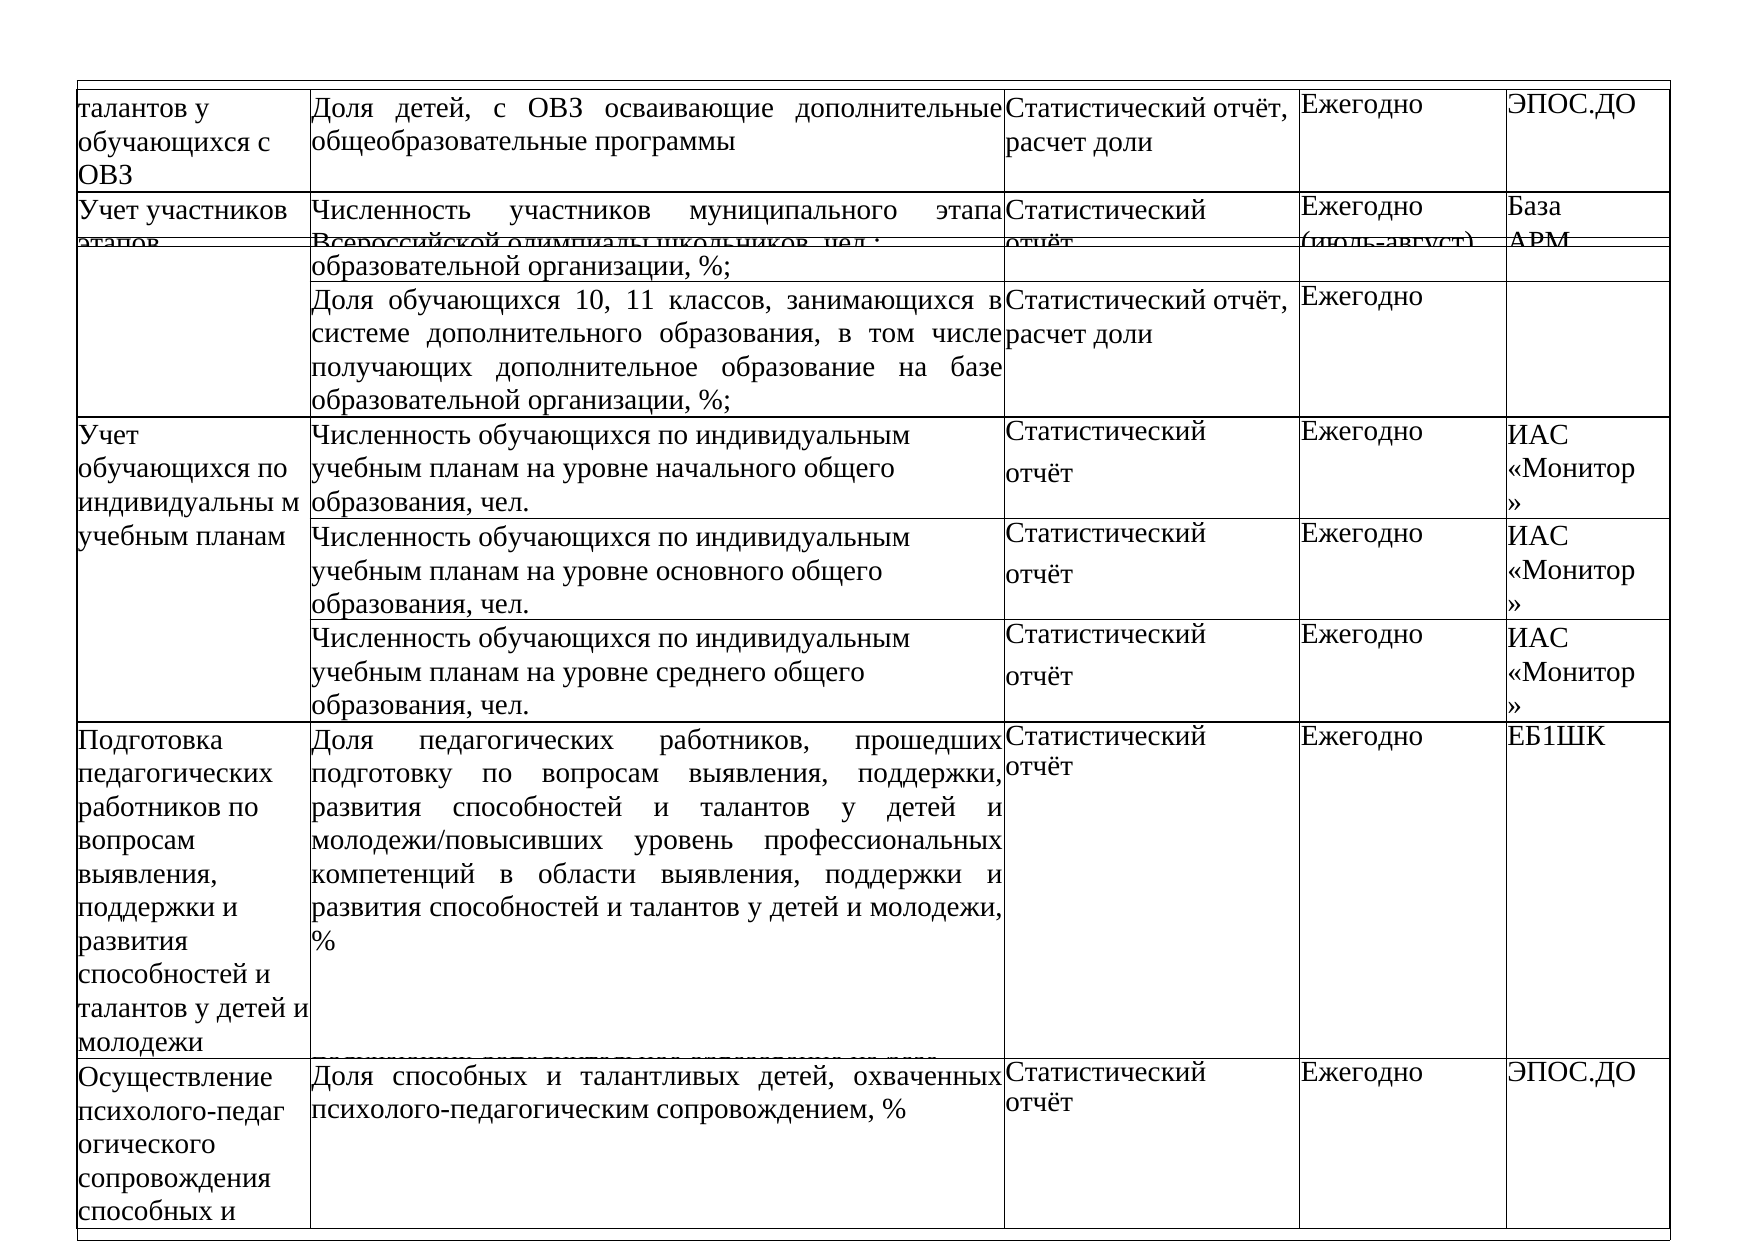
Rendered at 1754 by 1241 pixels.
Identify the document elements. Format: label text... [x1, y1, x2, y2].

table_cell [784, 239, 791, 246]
table_cell Статистический отчёт, расчет доли [1005, 282, 1299, 416]
table_cell Ежегодно [1300, 620, 1506, 721]
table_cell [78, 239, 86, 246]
table_cell База АРМ [1507, 193, 1669, 237]
table_cell Подготовка педагогических работников по вопросам выявления, поддержки и развития способностей и талантов у детей и молодежи [78, 723, 310, 1057]
table_cell Численность обучающихся по индивидуальным учебным планам на уровне начального общего образования, чел. [311, 418, 1004, 518]
table_header образовательной организации, %; [311, 247, 1004, 281]
table_cell Доля педагогических работников, прошедших подготовку по вопросам выявления, поддержки, развития способностей и талантов у детей и молодежи/повысивших уровень профессиональных компетенций в области выявления, поддержки и развития способностей и талантов у детей и молодежи, % [311, 723, 1004, 1057]
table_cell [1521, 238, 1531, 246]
table_cell Ежегодно (июль-август) [1300, 193, 1506, 237]
table_cell ЕБ1ШК [1507, 723, 1669, 1057]
table_cell Статистический отчёт [1005, 620, 1299, 721]
table_cell Учет обучающихся по индивидуальны м учебным планам [78, 418, 310, 721]
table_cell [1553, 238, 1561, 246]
table_cell Ежегодно [1300, 282, 1506, 416]
table_cell Статистический отчёт [1005, 418, 1299, 518]
table_header [1005, 247, 1299, 281]
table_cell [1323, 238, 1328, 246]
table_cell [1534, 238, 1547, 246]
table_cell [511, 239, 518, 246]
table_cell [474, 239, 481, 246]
table_cell Статистический отчёт [1005, 519, 1299, 619]
table_header Доля детей, с ОВЗ осваивающие дополнительные общеобразовательные программы [311, 90, 1004, 191]
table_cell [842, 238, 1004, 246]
table_cell Ежегодно [1300, 418, 1506, 518]
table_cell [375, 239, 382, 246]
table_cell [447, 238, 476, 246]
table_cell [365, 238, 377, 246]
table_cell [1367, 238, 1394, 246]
table_cell Осуществление психолого-педаг огического сопровождения способных и [78, 1059, 310, 1227]
table_cell Доля способных и талантливых детей, охваченных психолого-педагогическим сопровождением, % [311, 1059, 1004, 1227]
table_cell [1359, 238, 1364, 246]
table_cell Ежегодно [1300, 519, 1506, 619]
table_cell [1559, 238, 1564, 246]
table_cell Статистический отчёт (ранжирование) [1005, 193, 1299, 237]
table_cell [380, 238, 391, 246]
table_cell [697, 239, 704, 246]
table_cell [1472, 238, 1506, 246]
table_cell ЭПОС.ДО [1507, 1059, 1669, 1227]
table_header Статистический отчёт, расчет доли [1005, 90, 1299, 191]
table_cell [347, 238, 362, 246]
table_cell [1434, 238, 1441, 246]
table_cell Статистический отчёт [1005, 723, 1299, 1057]
table_cell Ежегодно [1300, 1059, 1506, 1227]
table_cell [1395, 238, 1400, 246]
table_cell [1507, 282, 1669, 416]
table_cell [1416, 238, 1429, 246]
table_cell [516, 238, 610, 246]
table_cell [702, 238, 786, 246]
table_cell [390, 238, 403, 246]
table_header [1507, 247, 1669, 281]
table_cell Доля обучающихся 10, 11 классов, занимающихся в системе дополнительного образования, в том числе получающих дополнительное образование на базе образовательной организации, %; [311, 282, 1004, 416]
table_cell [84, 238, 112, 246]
table_cell ИАС «Монитор » [1507, 418, 1669, 518]
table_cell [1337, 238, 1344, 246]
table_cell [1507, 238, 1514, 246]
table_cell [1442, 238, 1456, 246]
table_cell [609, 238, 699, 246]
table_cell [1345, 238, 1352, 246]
table_header Ежегодно [1300, 90, 1506, 191]
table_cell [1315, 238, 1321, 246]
table_header ЭПОС.ДО [1507, 90, 1669, 191]
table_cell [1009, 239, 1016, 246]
table_header [78, 247, 310, 416]
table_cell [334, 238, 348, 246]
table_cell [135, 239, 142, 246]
table_cell Численность обучающихся по индивидуальным учебным планам на уровне основного общего образования, чел. [311, 519, 1004, 619]
table_cell Статистический отчёт [1005, 1059, 1299, 1227]
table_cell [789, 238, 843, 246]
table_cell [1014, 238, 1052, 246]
table_cell ИАС «Монитор » [1507, 620, 1669, 721]
table_header [1300, 247, 1506, 281]
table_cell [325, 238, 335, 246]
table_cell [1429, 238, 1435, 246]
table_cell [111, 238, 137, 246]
table_cell ИАС «Монитор » [1507, 519, 1669, 619]
table_cell Численность обучающихся по индивидуальным учебным планам на уровне среднего общего образования, чел. [311, 620, 1004, 721]
table_header талантов у обучающихся с ОВЗ [78, 90, 310, 191]
table_cell Численность участников муниципального этапа Всероссийской олимпиады школьников, чел.; [311, 193, 1004, 237]
table_cell Ежегодно [1300, 723, 1506, 1057]
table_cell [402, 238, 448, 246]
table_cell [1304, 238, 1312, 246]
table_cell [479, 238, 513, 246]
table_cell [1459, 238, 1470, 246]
table_cell Учет участников этапов Всероссийской олимпиады школьников [78, 193, 310, 237]
